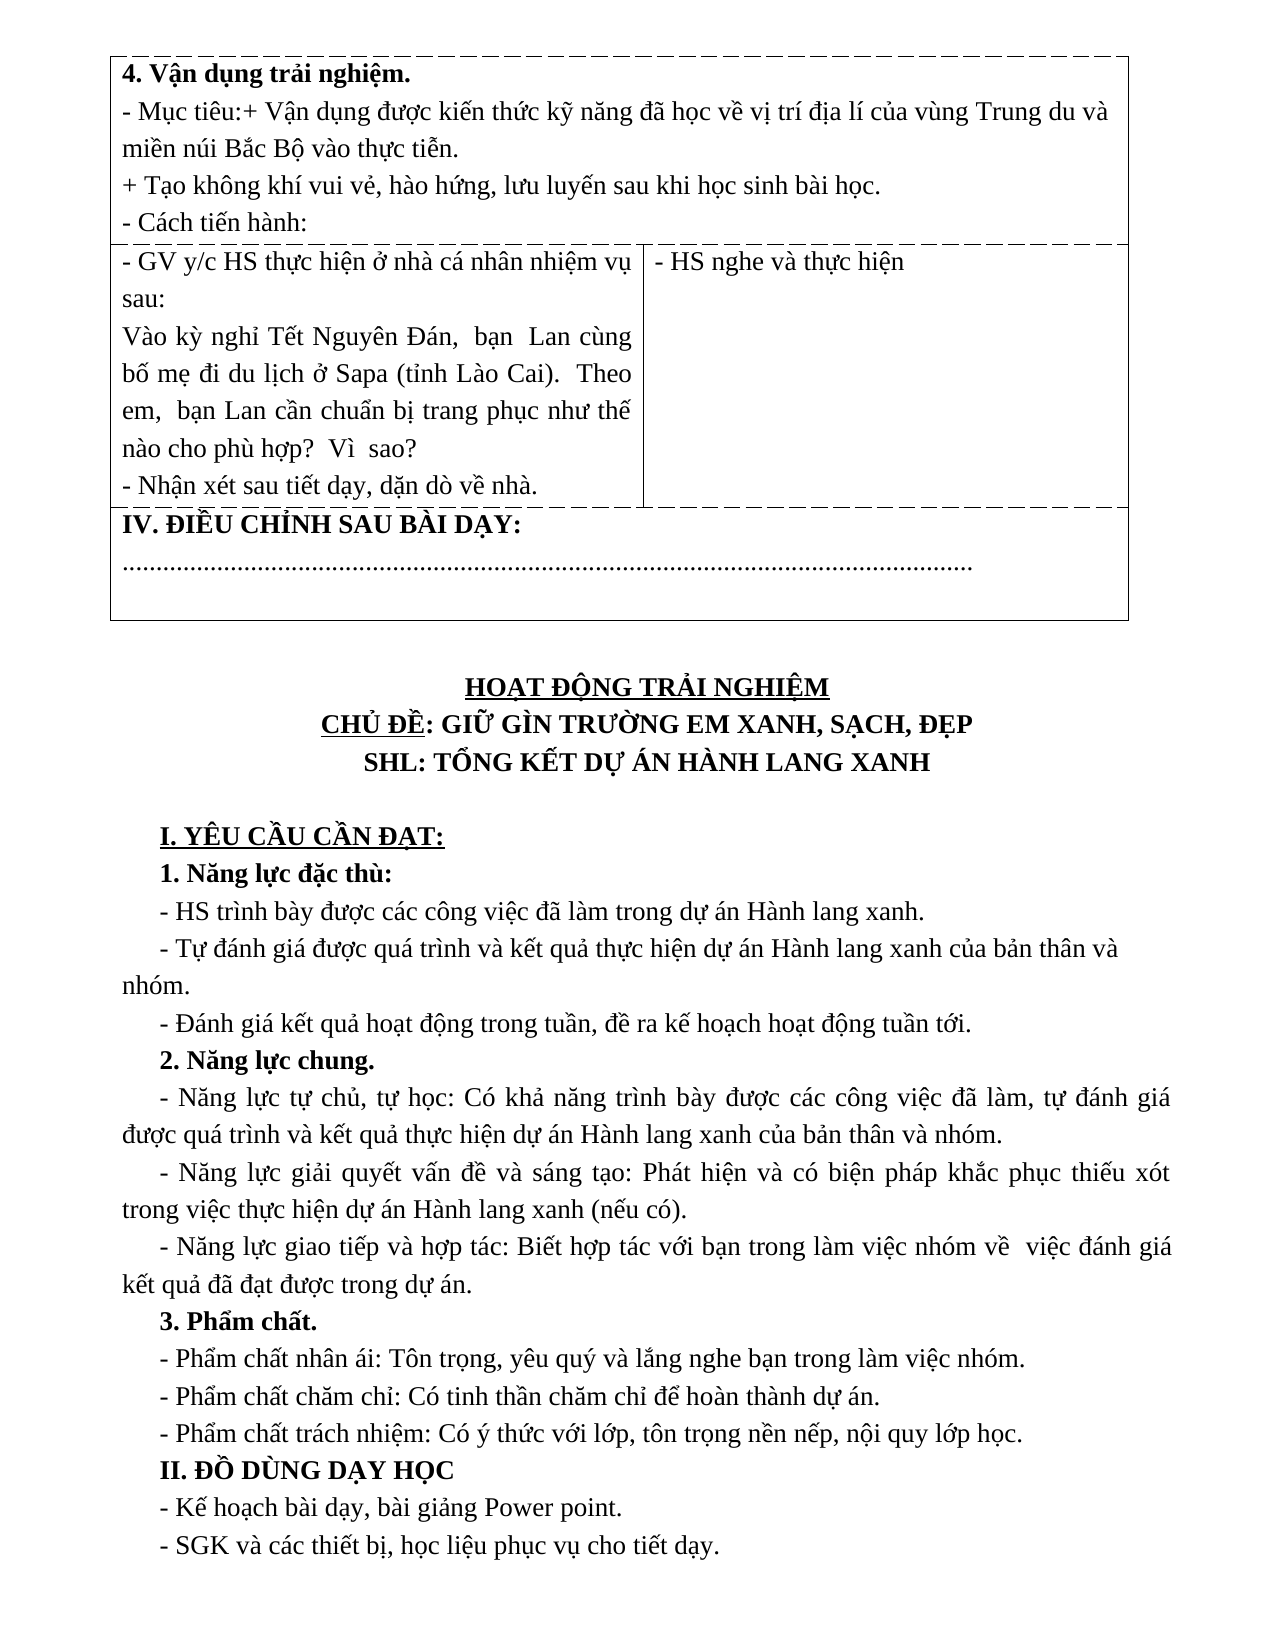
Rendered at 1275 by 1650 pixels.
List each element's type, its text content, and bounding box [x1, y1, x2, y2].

text I. YÊU CẦU CẦN ĐẠT: [122, 820, 1172, 851]
table_cell 4. Vận dụng trải nghiệm. - Mục tiêu:+ Vận dụng được kiến thức kỹ năng đã học về vị trí địa lí của vùng Trung du và miền núi Bắc Bộ vào thực tiễn. + Tạo không khí vui vẻ, hào hứng, lưu luyến sau khi học sinh bài học. - Cách tiến hành: [111, 56, 1128, 244]
text 2. Năng lực chung. [122, 1044, 1172, 1075]
text - Phẩm chất trách nhiệm: Có ý thức với lớp, tôn trọng nền nếp, nội quy lớp học. [122, 1417, 1172, 1448]
text - Năng lực tự chủ, tự học: Có khả năng trình bày được các công việc đã làm, tự đánh giá được quá trình và kết quả thực hiện dự án Hành lang xanh của bản thân và nhóm. [122, 1081, 1172, 1150]
text - Phẩm chất chăm chỉ: Có tinh thần chăm chỉ để hoàn thành dự án. [122, 1379, 1172, 1411]
text II. ĐỒ DÙNG DẠY HỌC [122, 1454, 1172, 1485]
table_cell IV. ĐIỀU CHỈNH SAU BÀI DẠY: .............................................................................................................................. [111, 507, 1128, 620]
text - Năng lực giao tiếp và hợp tác: Biết hợp tác với bạn trong làm việc nhóm về việc đánh giá kết quả đã đạt được trong dự án. [122, 1230, 1172, 1299]
text - HS trình bày được các công việc đã làm trong dự án Hành lang xanh. [122, 895, 1172, 926]
text - Đánh giá kết quả hoạt động trong tuần, đề ra kế hoạch hoạt động tuần tới. [122, 1007, 1172, 1038]
text - Năng lực giải quyết vấn đề và sáng tạo: Phát hiện và có biện pháp khắc phục thiếu xót trong việc thực hiện dự án Hành lang xanh (nếu có). [122, 1156, 1172, 1224]
table_cell - HS nghe và thực hiện [644, 244, 1128, 507]
text 3. Phẩm chất. [122, 1305, 1172, 1336]
text - SGK và các thiết bị, học liệu phục vụ cho tiết dạy. [122, 1529, 1172, 1560]
text CHỦ ĐỀ: GIỮ GÌN TRƯỜNG EM XANH, SẠCH, ĐẸP [122, 708, 1172, 739]
text HOẠT ĐỘNG TRẢI NGHIỆM [122, 671, 1172, 702]
text - Kế hoạch bài dạy, bài giảng Power point. [122, 1491, 1172, 1523]
text 1. Năng lực đặc thù: [122, 857, 1172, 889]
text - Tự đánh giá được quá trình và kết quả thực hiện dự án Hành lang xanh của bản thân và nhóm. [122, 932, 1172, 1001]
table_cell - GV y/c HS thực hiện ở nhà cá nhân nhiệm vụ sau: Vào kỳ nghỉ Tết Nguyên Đán, bạn Lan cùng bố mẹ đi du lịch ở Sapa (tỉnh Lào Cai). Theo em, bạn Lan cần chuẩn bị trang phục như thế nào cho phù hợp? Vì sao? - Nhận xét sau tiết dạy, dặn dò về nhà. [111, 244, 643, 507]
text SHL: TỔNG KẾT DỰ ÁN HÀNH LANG XANH [122, 746, 1172, 777]
text - Phẩm chất nhân ái: Tôn trọng, yêu quý và lắng nghe bạn trong làm việc nhóm. [122, 1342, 1172, 1373]
